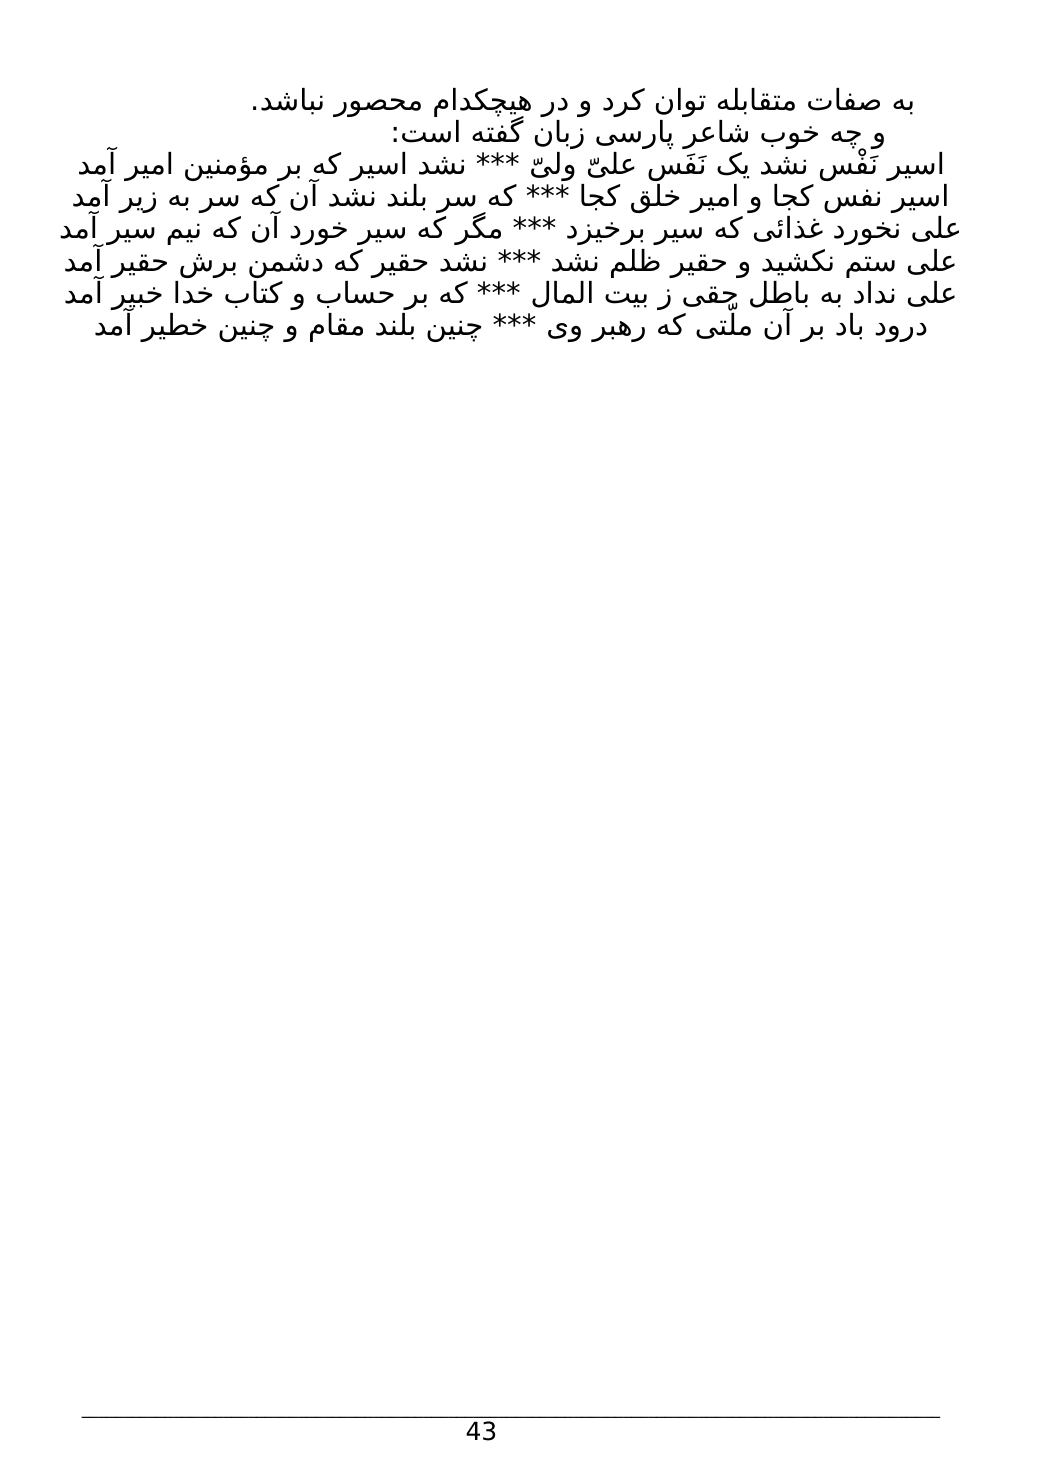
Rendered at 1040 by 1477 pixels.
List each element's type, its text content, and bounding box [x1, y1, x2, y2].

text و چه خوب شاعر پارسى زبان گفته است: [47, 117, 975, 149]
text على نخورد غذائى که سیر برخیزد *** مگر که سیر خورد آن که نیم سیر آمد [47, 213, 975, 245]
text به صفات متقابله توان کرد و در هیچکدام محصور نباشد. [47, 84, 975, 117]
text اسیر نفس کجا و امیر خلق کجا *** که سر بلند نشد آن که سر به زیر آمد [47, 181, 975, 213]
text على ستم نکشید و حقیر ظلم نشد *** نشد حقیر که دشمن برش حقیر آمد [47, 245, 975, 277]
text درود باد بر آن ملّتى که رهبر وى‌ *** چنین بلند مقام و چنین خطیر آمد [47, 310, 975, 342]
text على نداد به باطل حقى ز بیت المال‌ *** که بر حساب و کتاب خدا خبیر آمد [47, 277, 975, 310]
text اسیر نَفْس نشد یک نَفَس علىّ ولىّ‌ *** نشد اسیر که بر مؤمنین امیر آمد [47, 149, 975, 181]
